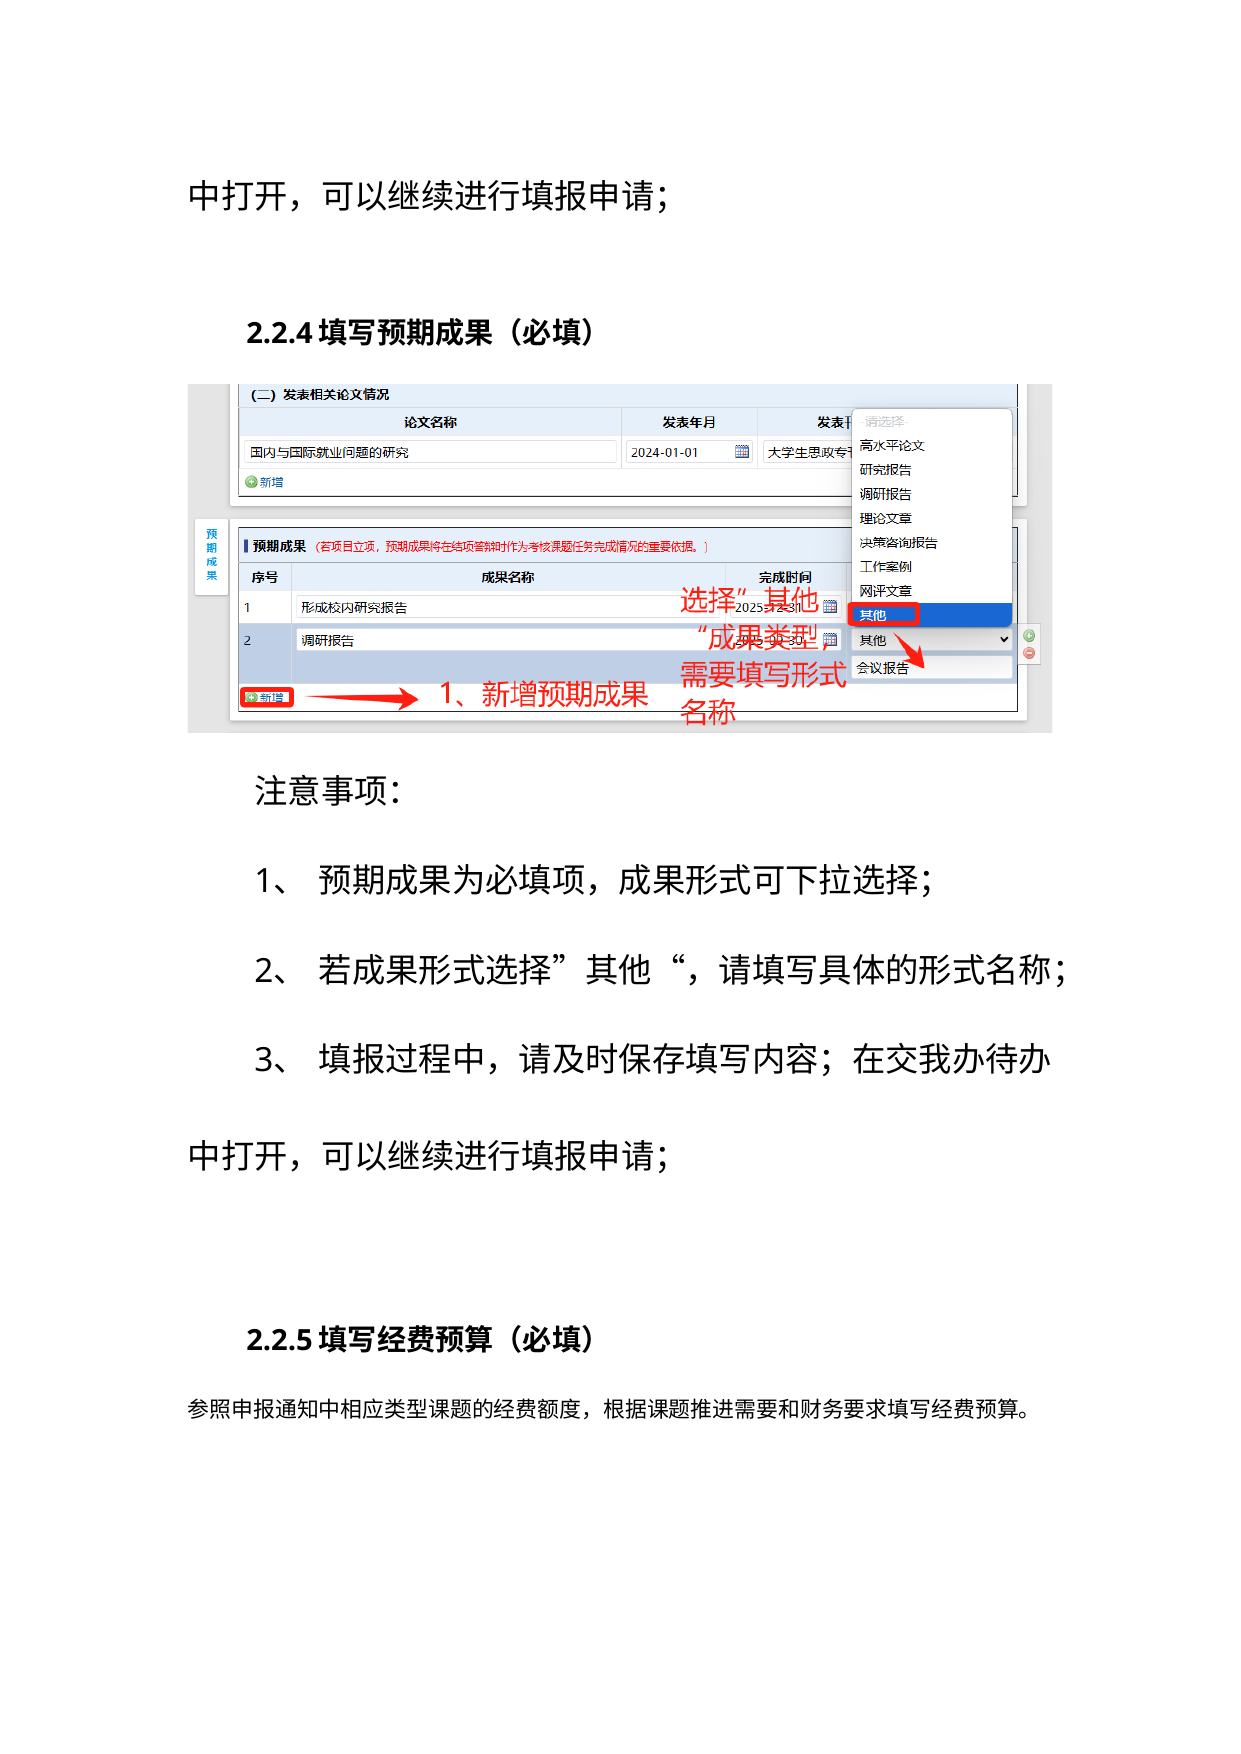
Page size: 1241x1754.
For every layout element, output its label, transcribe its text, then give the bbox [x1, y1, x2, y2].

picture [187, 384, 1053, 733]
subtitle 2.2.5填写经费预算（必填） [187, 1306, 1053, 1371]
text 注意事项： [187, 757, 1053, 822]
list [187, 162, 1053, 227]
list 若成果形式选择”其他“，请填写具体的形式名称； [187, 935, 1053, 1000]
list 参照申报通知中相应类型课题的经费额度，根据课题推进需要和财务要求填写经费预算。 [187, 1392, 1053, 1424]
list 预期成果为必填项，成果形式可下拉选择； [187, 846, 1053, 911]
subtitle 2.2.4填写预期成果（必填） [187, 298, 1053, 363]
list 填报过程中，请及时保存填写内容；在交我办待办中打开，可以继续进行填报申请； [187, 1024, 1053, 1187]
